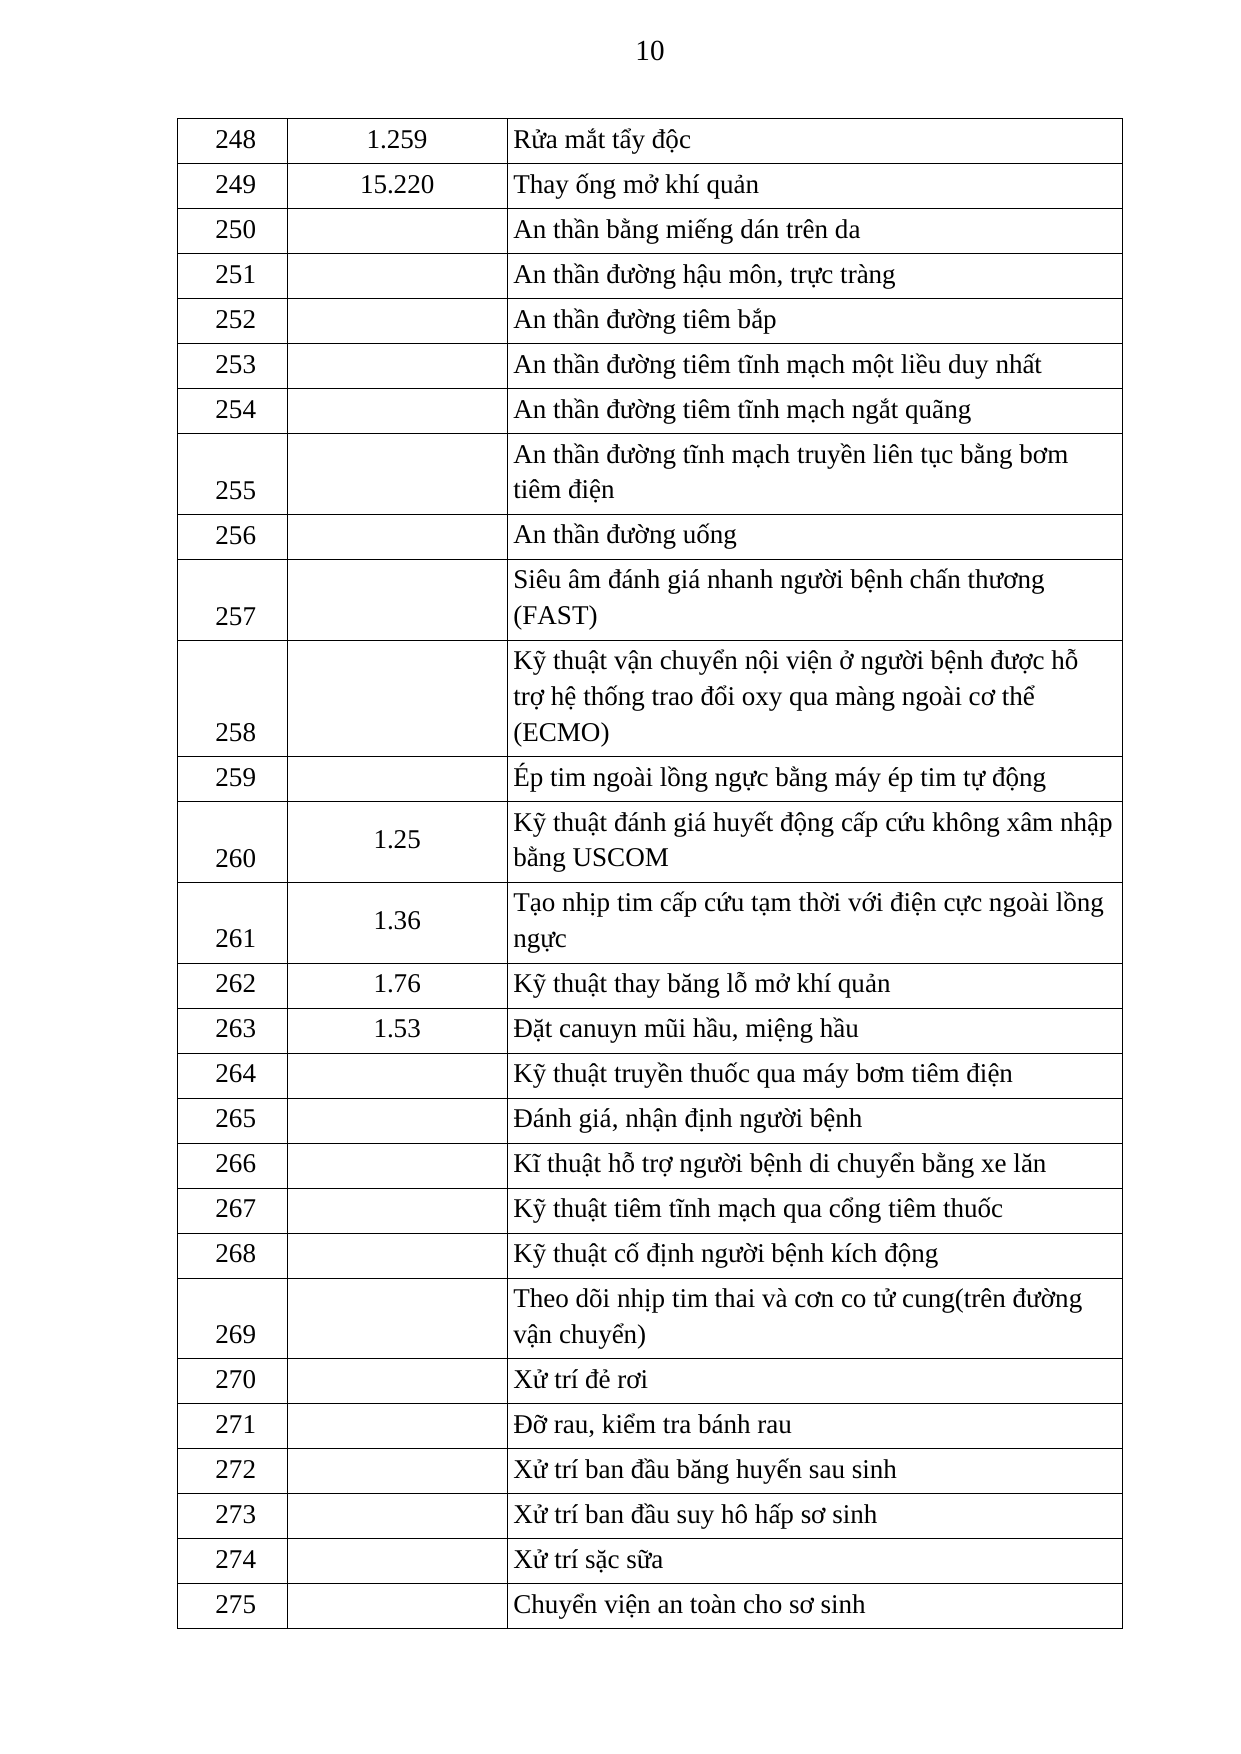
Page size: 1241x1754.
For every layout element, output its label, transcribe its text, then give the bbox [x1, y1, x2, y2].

table_cell 1.25 [288, 802, 507, 882]
table_cell [178, 1054, 287, 1097]
table_cell Kỹ thuật cố định người bệnh kích động [508, 1234, 1122, 1277]
table_cell 1.259 [288, 119, 507, 163]
table_cell [288, 1449, 507, 1493]
table_cell [178, 1359, 287, 1403]
table_cell Tạo nhịp tim cấp cứu tạm thời với điện cực ngoài lồng ngực [508, 883, 1122, 962]
table_cell Kỹ thuật vận chuyển nội viện ở người bệnh được hỗ trợ hệ thống trao đổi oxy qua màng ngoài cơ thể (ECMO) [508, 641, 1122, 756]
table_cell 1.36 [288, 883, 507, 962]
table_cell Thay ống mở khí quản [508, 164, 1122, 208]
table_cell [178, 434, 287, 514]
table_cell An thần đường tiêm tĩnh mạch ngắt quãng [508, 389, 1122, 433]
table_cell [178, 964, 287, 1007]
table_cell An thần đường uống [508, 515, 1122, 559]
table_cell [288, 344, 507, 388]
table_cell An thần đường tiêm tĩnh mạch một liều duy nhất [508, 344, 1122, 388]
table_cell Đặt canuyn mũi hầu, miệng hầu [508, 1009, 1122, 1052]
table_cell [288, 1494, 507, 1538]
table_cell Rửa mắt tẩy độc [508, 119, 1122, 163]
table_cell Xử trí ban đầu băng huyến sau sinh [508, 1449, 1122, 1493]
table_cell [178, 1009, 287, 1052]
table_cell Kỹ thuật đánh giá huyết động cấp cứu không xâm nhập bằng USCOM [508, 802, 1122, 882]
table_cell [178, 1099, 287, 1142]
table_cell [178, 1494, 287, 1538]
table_cell [288, 1099, 507, 1142]
table_cell An thần bằng miếng dán trên da [508, 209, 1122, 253]
table_cell [288, 641, 507, 756]
table_cell [178, 802, 287, 882]
table_cell [178, 1584, 287, 1628]
table_cell 1.76 [288, 964, 507, 1007]
table_cell Chuyển viện an toàn cho sơ sinh [508, 1584, 1122, 1628]
table_cell [178, 164, 287, 208]
table_cell [178, 1449, 287, 1493]
table_cell [178, 1144, 287, 1187]
table_cell An thần đường tĩnh mạch truyền liên tục bằng bơm tiêm điện [508, 434, 1122, 514]
table_cell [288, 209, 507, 253]
table_cell [288, 1584, 507, 1628]
table_cell [178, 119, 287, 163]
table_cell [178, 1279, 287, 1358]
table_cell [178, 1539, 287, 1583]
table_cell [178, 254, 287, 298]
table_cell [178, 299, 287, 343]
table_cell [288, 757, 507, 801]
table_cell [288, 1234, 507, 1277]
table_cell [288, 515, 507, 559]
table_cell [178, 757, 287, 801]
table_cell An thần đường tiêm bắp [508, 299, 1122, 343]
table_cell Xử trí ban đầu suy hô hấp sơ sinh [508, 1494, 1122, 1538]
table_cell [178, 515, 287, 559]
table_cell [178, 1234, 287, 1277]
table_cell [288, 1279, 507, 1358]
table_cell [288, 299, 507, 343]
table_cell [178, 1404, 287, 1448]
table_cell An thần đường hậu môn, trực tràng [508, 254, 1122, 298]
table_cell [288, 254, 507, 298]
table_cell [178, 641, 287, 756]
table_cell Đánh giá, nhận định người bệnh [508, 1099, 1122, 1142]
table_cell Kỹ thuật tiêm tĩnh mạch qua cổng tiêm thuốc [508, 1189, 1122, 1232]
table_cell [288, 434, 507, 514]
table_cell [288, 1189, 507, 1232]
table_cell [288, 560, 507, 639]
table_cell [178, 209, 287, 253]
table_cell Theo dõi nhịp tim thai và cơn co tử cung(trên đường vận chuyển) [508, 1279, 1122, 1358]
table_cell Đỡ rau, kiểm tra bánh rau [508, 1404, 1122, 1448]
table_cell [288, 1539, 507, 1583]
table_cell Kĩ thuật hỗ trợ người bệnh di chuyển bằng xe lăn [508, 1144, 1122, 1187]
table_cell [288, 1054, 507, 1097]
table_cell Kỹ thuật thay băng lỗ mở khí quản [508, 964, 1122, 1007]
table_cell [178, 883, 287, 962]
table_cell Xử trí đẻ rơi [508, 1359, 1122, 1403]
table_cell [288, 1144, 507, 1187]
table_cell 15.220 [288, 164, 507, 208]
table_cell [288, 389, 507, 433]
table_cell [178, 560, 287, 639]
table_cell [288, 1359, 507, 1403]
table_cell 1.53 [288, 1009, 507, 1052]
table_cell Ép tim ngoài lồng ngực bằng máy ép tim tự động [508, 757, 1122, 801]
table_cell [178, 389, 287, 433]
table_cell [178, 344, 287, 388]
table_cell [288, 1404, 507, 1448]
table_cell Siêu âm đánh giá nhanh người bệnh chấn thương (FAST) [508, 560, 1122, 639]
table_cell Kỹ thuật truyền thuốc qua máy bơm tiêm điện [508, 1054, 1122, 1097]
table_cell [178, 1189, 287, 1232]
table_cell Xử trí sặc sữa [508, 1539, 1122, 1583]
